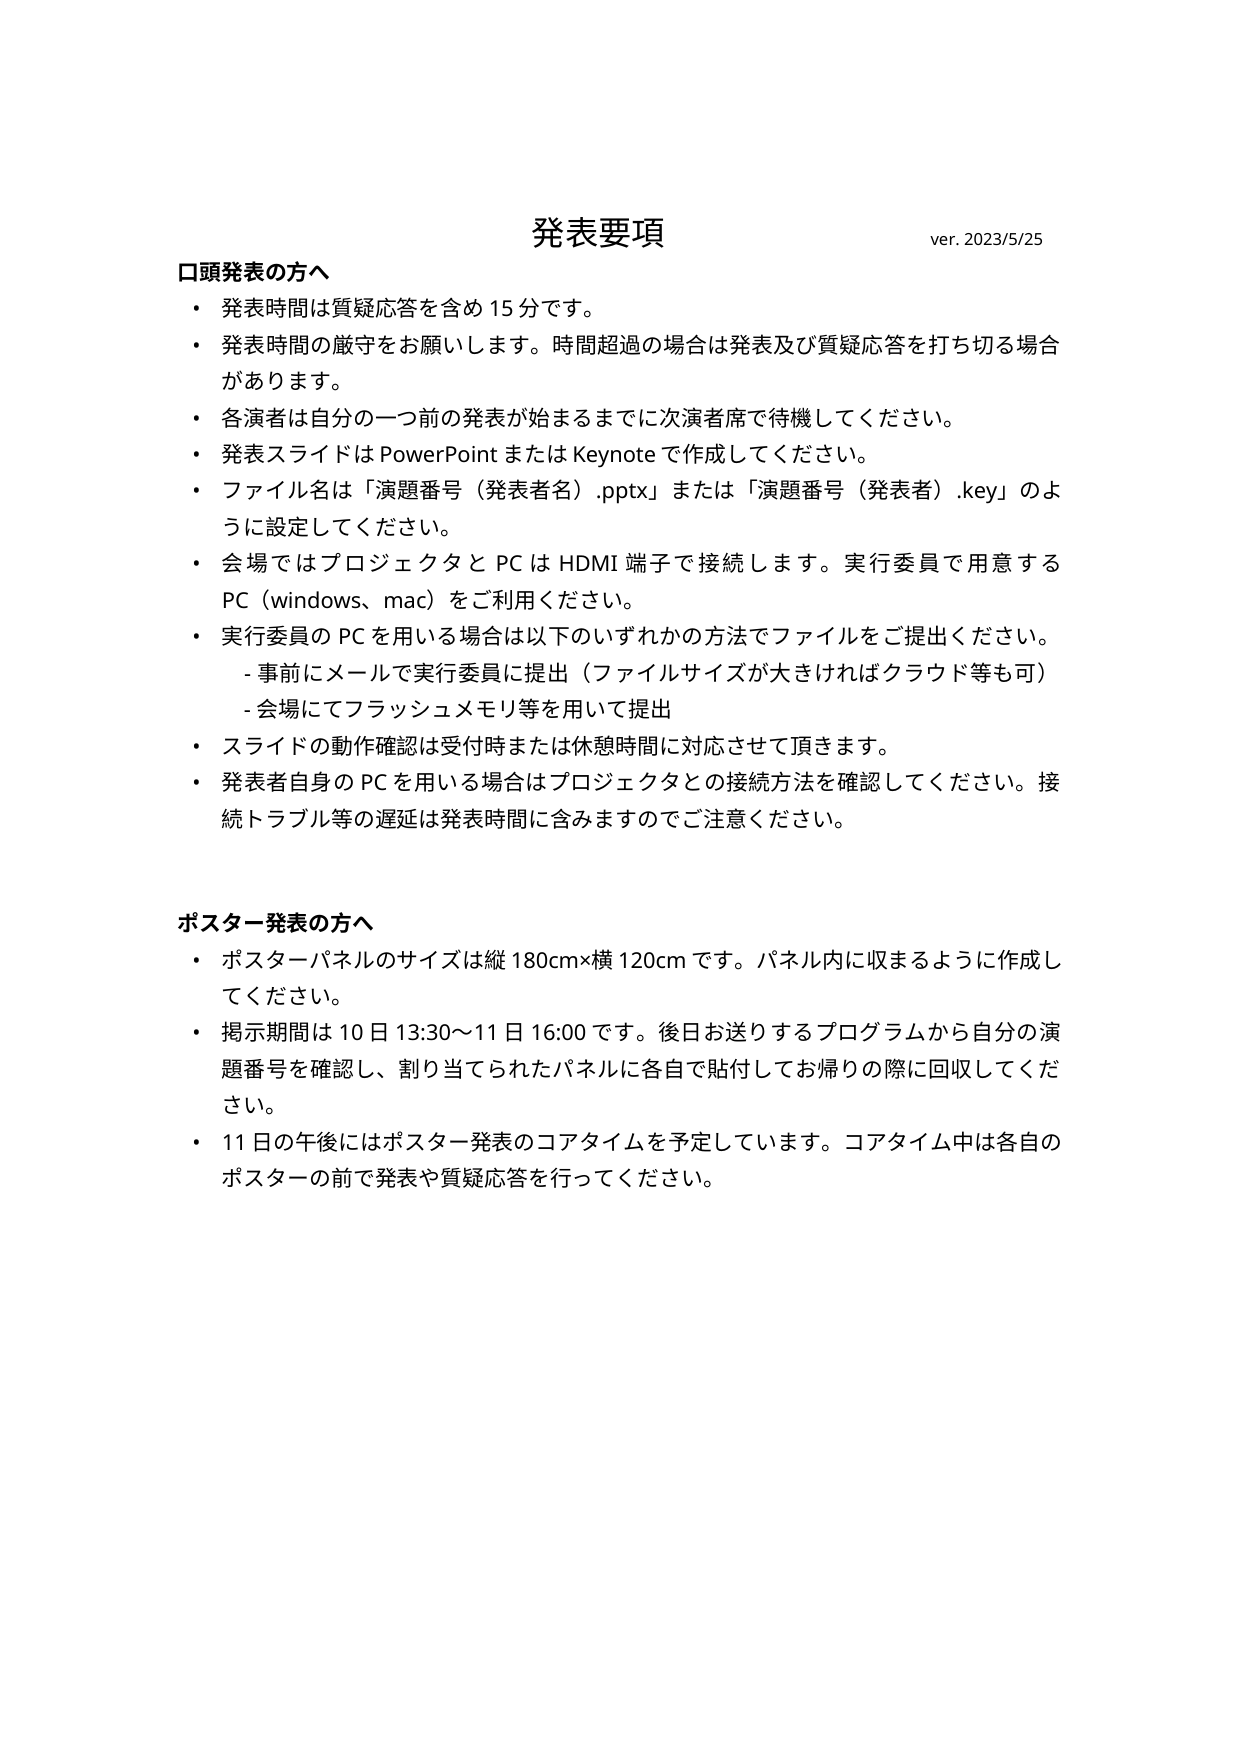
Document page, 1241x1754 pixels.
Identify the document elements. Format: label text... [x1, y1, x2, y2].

list 発表スライドはPowerPointまたはKeynoteで作成してください。 [192, 437, 1063, 469]
list 11日の午後にはポスター発表のコアタイムを予定しています。コアタイム中は各自のポスターの前で発表や質疑応答を行ってください。 [192, 1124, 1063, 1193]
list 実行委員のPCを用いる場合は以下のいずれかの方法でファイルをご提出ください。 - 事前にメールで実行委員に提出（ファイルサイズが大きければクラウド等も可） - 会場にてフラッシュメモリ等を用いて提出 [192, 619, 1063, 724]
text 発表要項 ver. 2023/5/25 [177, 207, 1063, 255]
text 口頭発表の方へ [177, 255, 1063, 287]
list 各演者は自分の一つ前の発表が始まるまでに次演者席で待機してください。 [192, 401, 1063, 432]
text ポスター発表の方へ [177, 906, 1063, 938]
list スライドの動作確認は受付時または休憩時間に対応させて頂きます。 [192, 729, 1063, 760]
list ポスターパネルのサイズは縦180cm×横120cmです。パネル内に収まるように作成してください。 [192, 943, 1063, 1011]
list 会場ではプロジェクタとPCはHDMI端子で接続します。実行委員で用意するPC（windows、mac）をご利用ください。 [192, 546, 1063, 614]
list ファイル名は「演題番号（発表者名）.pptx」または「演題番号（発表者）.key」のように設定してください。 [192, 473, 1063, 542]
list 発表時間は質疑応答を含め15分です。 [192, 291, 1063, 323]
list 発表者自身のPCを用いる場合はプロジェクタとの接続方法を確認してください。接続トラブル等の遅延は発表時間に含みますのでご注意ください。 [192, 765, 1063, 833]
list 発表時間の厳守をお願いします。時間超過の場合は発表及び質疑応答を打ち切る場合があります。 [192, 328, 1063, 396]
list 掲示期間は10日13:30〜11日16:00です。後日お送りするプログラムから自分の演題番号を確認し、割り当てられたパネルに各自で貼付してお帰りの際に回収してください。 [192, 1015, 1063, 1120]
